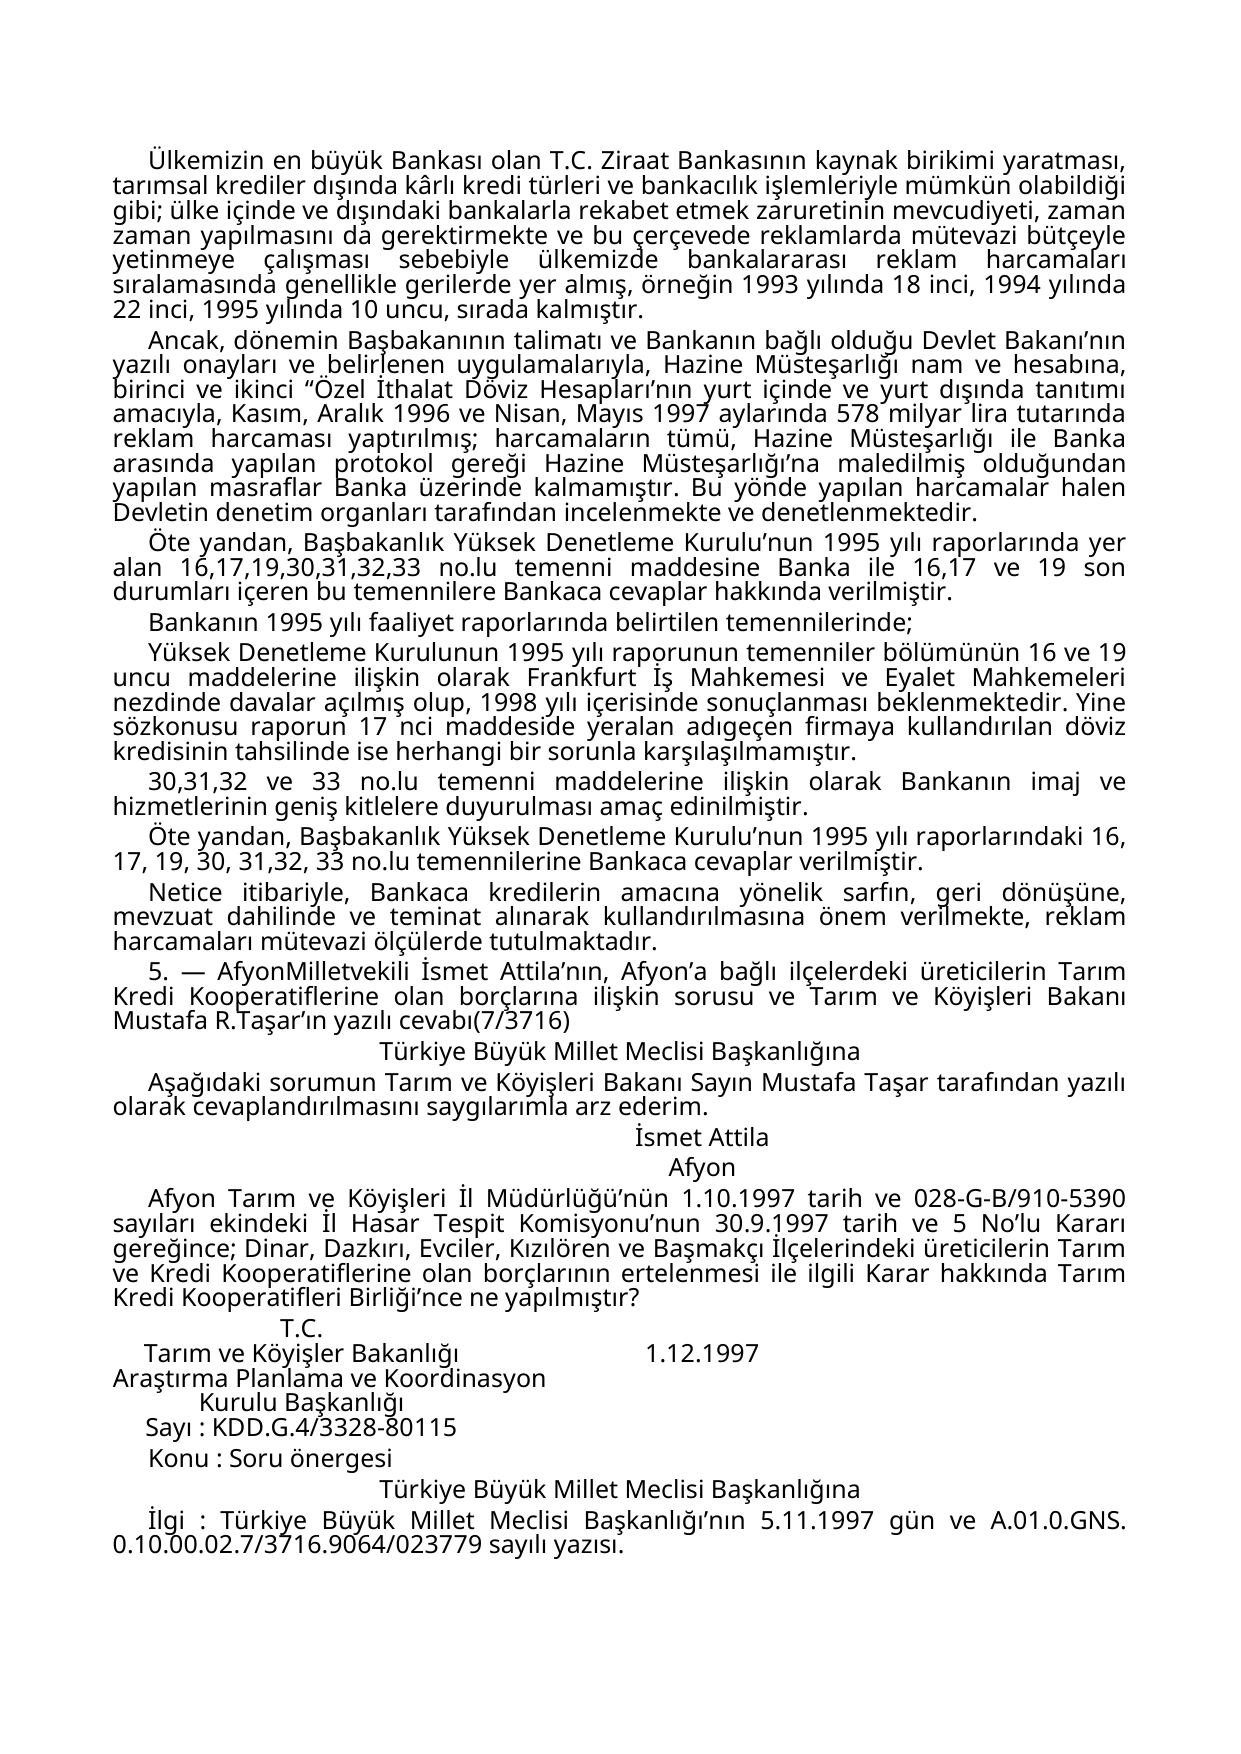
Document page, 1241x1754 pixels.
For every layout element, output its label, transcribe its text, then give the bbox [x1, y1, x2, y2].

text Aşağıdaki sorumun Tarım ve Köyişleri Bakanı Sayın Mustafa Taşar tarafından yazılı olarak cevaplandırılmasını saygılarımla arz ederim. [112, 1071, 1128, 1121]
text Türkiye Büyük Millet Meclisi Başkanlığına [112, 1041, 1128, 1066]
text 5. — AfyonMilletvekili İsmet Attila’nın, Afyon’a bağlı ilçelerdeki üreticilerin Tarım Kredi Kooperatiflerine olan borçlarına ilişkin sorusu ve Tarım ve Köyişleri Bakanı Mustafa R.Taşar’ın yazılı cevabı(7/3716) [112, 961, 1128, 1035]
text 30,31,32 ve 33 no.lu temenni maddelerine ilişkin olarak Bankanın imaj ve hizmetlerinin geniş kitlelere duyurulması amaç edinilmiştir. [112, 771, 1128, 820]
text Netice itibariyle, Bankaca kredilerin amacına yönelik sarfın, geri dönüşüne, mevzuat dahilinde ve teminat alınarak kullandırılmasına önem verilmekte, reklam harcamaları mütevazi ölçülerde tutulmaktadır. [112, 881, 1128, 955]
text Bankanın 1995 yılı faaliyet raporlarında belirtilen temennilerinde; [112, 612, 1128, 636]
text Afyon [112, 1157, 697, 1182]
text Öte yandan, Başbakanlık Yüksek Denetleme Kurulu’nun 1995 yılı raporlarında yer alan 16,17,19,30,31,32,33 no.lu temenni maddesine Banka ile 16,17 ve 19 son durumları içeren bu temennilere Bankaca cevaplar hakkında verilmiştir. [112, 532, 1128, 606]
text Yüksek Denetleme Kurulunun 1995 yılı raporunun temenniler bölümünün 16 ve 19 uncu maddelerine ilişkin olarak Frankfurt İş Mahkemesi ve Eyalet Mahkemeleri nezdinde davalar açılmış olup, 1998 yılı içerisinde sonuçlanması beklenmektedir. Yine sözkonusu raporun 17 nci maddeside yeralan adıgeçen firmaya kullandırılan döviz kredisinin tahsilinde ise herhangi bir sorunla karşılaşılmamıştır. [112, 642, 1128, 765]
text İlgi : Türkiye Büyük Millet Meclisi Başkanlığı’nın 5.11.1997 gün ve A.01.0.GNS. 0.10.00.02.7/3716.9064/023779 sayılı yazısı. [112, 1509, 1128, 1559]
text Öte yandan, Başbakanlık Yüksek Denetleme Kurulu’nun 1995 yılı raporlarındaki 16, 17, 19, 30, 31,32, 33 no.lu temennilerine Bankaca cevaplar verilmiştir. [112, 826, 1128, 875]
text Ülkemizin en büyük Bankası olan T.C. Ziraat Bankasının kaynak birikimi yaratması, tarımsal krediler dışında kârlı kredi türleri ve bankacılık işlemleriyle mümkün olabildiği gibi; ülke içinde ve dışındaki bankalarla rekabet etmek zaruretinin mevcudiyeti, zaman zaman yapılmasını da gerektirmekte ve bu çerçevede reklamlarda mütevazi bütçeyle yetinmeye çalışması sebebiyle ülkemizde bankalararası reklam harcamaları sıralamasında genellikle gerilerde yer almış, örneğin 1993 yılında 18 inci, 1994 yılında 22 inci, 1995 yılında 10 uncu, sırada kalmıştır. [112, 150, 1128, 323]
text T.C. Tarım ve Köyişler Bakanlığı 1.12.1997 Araştırma Planlama ve Koordinasyon Kurulu Başkanlığı Sayı : KDD.G.4/3328-80115 [112, 1318, 1128, 1442]
text Afyon [689, 1157, 1128, 1182]
text Ancak, dönemin Başbakanının talimatı ve Bankanın bağlı olduğu Devlet Bakanı’nın yazılı onayları ve belirlenen uygulamalarıyla, Hazine Müsteşarlığı nam ve hesabına, birinci ve ikinci “Özel İthalat Döviz Hesapları’nın yurt içinde ve yurt dışında tanıtımı amacıyla, Kasım, Aralık 1996 ve Nisan, Mayıs 1997 aylarında 578 milyar lira tutarında reklam harcaması yaptırılmış; harcamaların tümü, Hazine Müsteşarlığı ile Banka arasında yapılan protokol gereği Hazine Müsteşarlığı’na maledilmiş olduğundan yapılan masraflar Banka üzerinde kalmamıştır. Bu yönde yapılan harcamalar halen Devletin denetim organları tarafından incelenmekte ve denetlenmektedir. [112, 329, 1128, 526]
text Türkiye Büyük Millet Meclisi Başkanlığına [112, 1478, 1128, 1503]
text Konu : Soru önergesi [112, 1448, 1128, 1472]
text İsmet Attila [112, 1127, 1128, 1151]
text Afyon Tarım ve Köyişleri İl Müdürlüğü’nün 1.10.1997 tarih ve 028-G-B/910-5390 sayıları ekindeki İl Hasar Tespit Komisyonu’nun 30.9.1997 tarih ve 5 No’lu Kararı gereğince; Dinar, Dazkırı, Evciler, Kızılören ve Başmakçı İlçelerindeki üreticilerin Tarım ve Kredi Kooperatiflerine olan borçlarının ertelenmesi ile ilgili Karar hakkında Tarım Kredi Kooperatifleri Birliği’nce ne yapılmıştır? [112, 1188, 1128, 1312]
